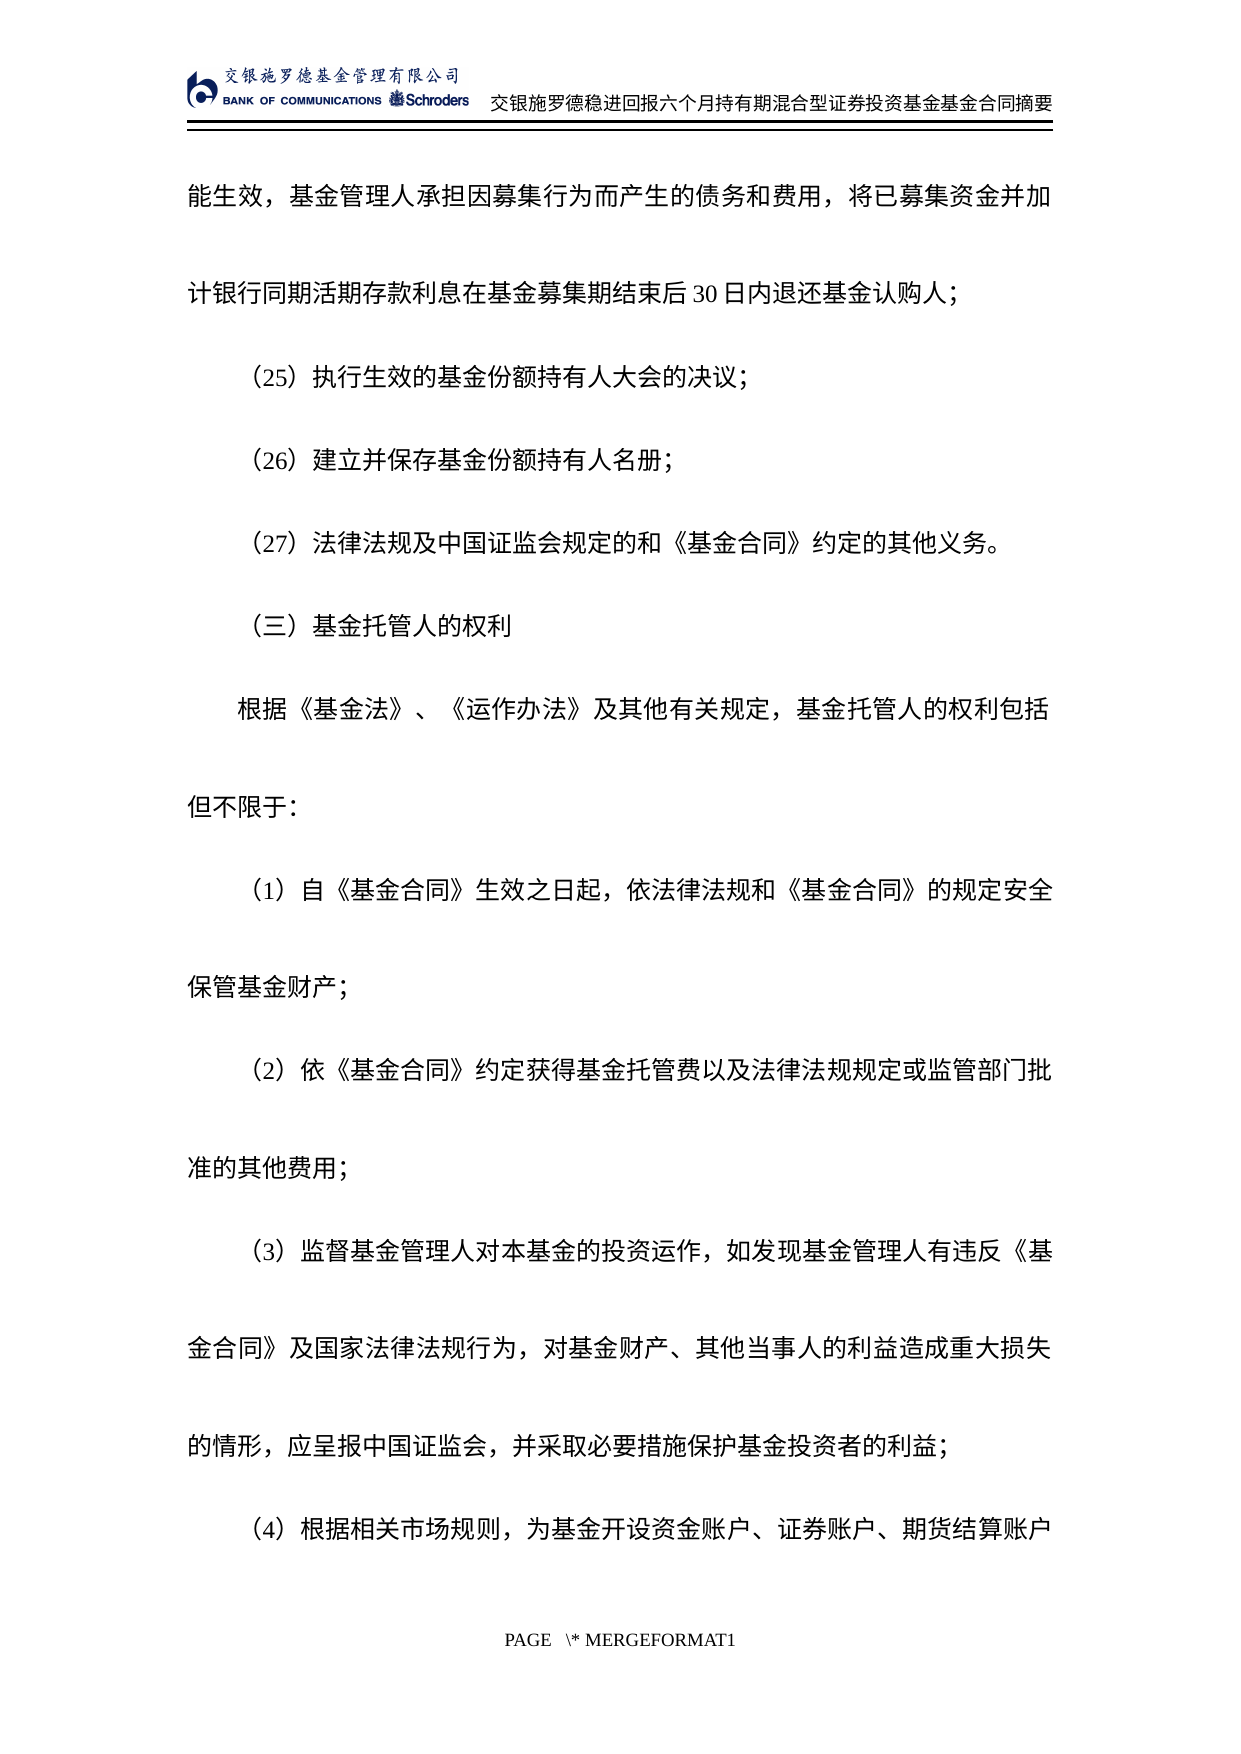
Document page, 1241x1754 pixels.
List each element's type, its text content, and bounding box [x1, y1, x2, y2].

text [187, 1495, 1053, 1560]
text （三）基金托管人的权利 [187, 592, 1053, 657]
text （26）建立并保存基金份额持有人名册； [187, 426, 1053, 491]
text （2）依《基金合同》约定获得基金托管费以及法律法规规定或监管部门批准的其他费用； [187, 1036, 1053, 1199]
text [187, 162, 1053, 324]
text （27）法律法规及中国证监会规定的和《基金合同》约定的其他义务。 [187, 509, 1053, 574]
text （1）自《基金合同》生效之日起，依法律法规和《基金合同》的规定安全保管基金财产； [187, 856, 1053, 1018]
text （3）监督基金管理人对本基金的投资运作，如发现基金管理人有违反《基金合同》及国家法律法规行为，对基金财产、其他当事人的利益造成重大损失的情形，应呈报中国证监会，并采取必要措施保护基金投资者的利益； [187, 1217, 1053, 1477]
text （25）执行生效的基金份额持有人大会的决议； [187, 343, 1053, 408]
picture [187, 67, 469, 108]
text 根据《基金法》、《运作办法》及其他有关规定，基金托管人的权利包括但不限于： [187, 675, 1053, 838]
